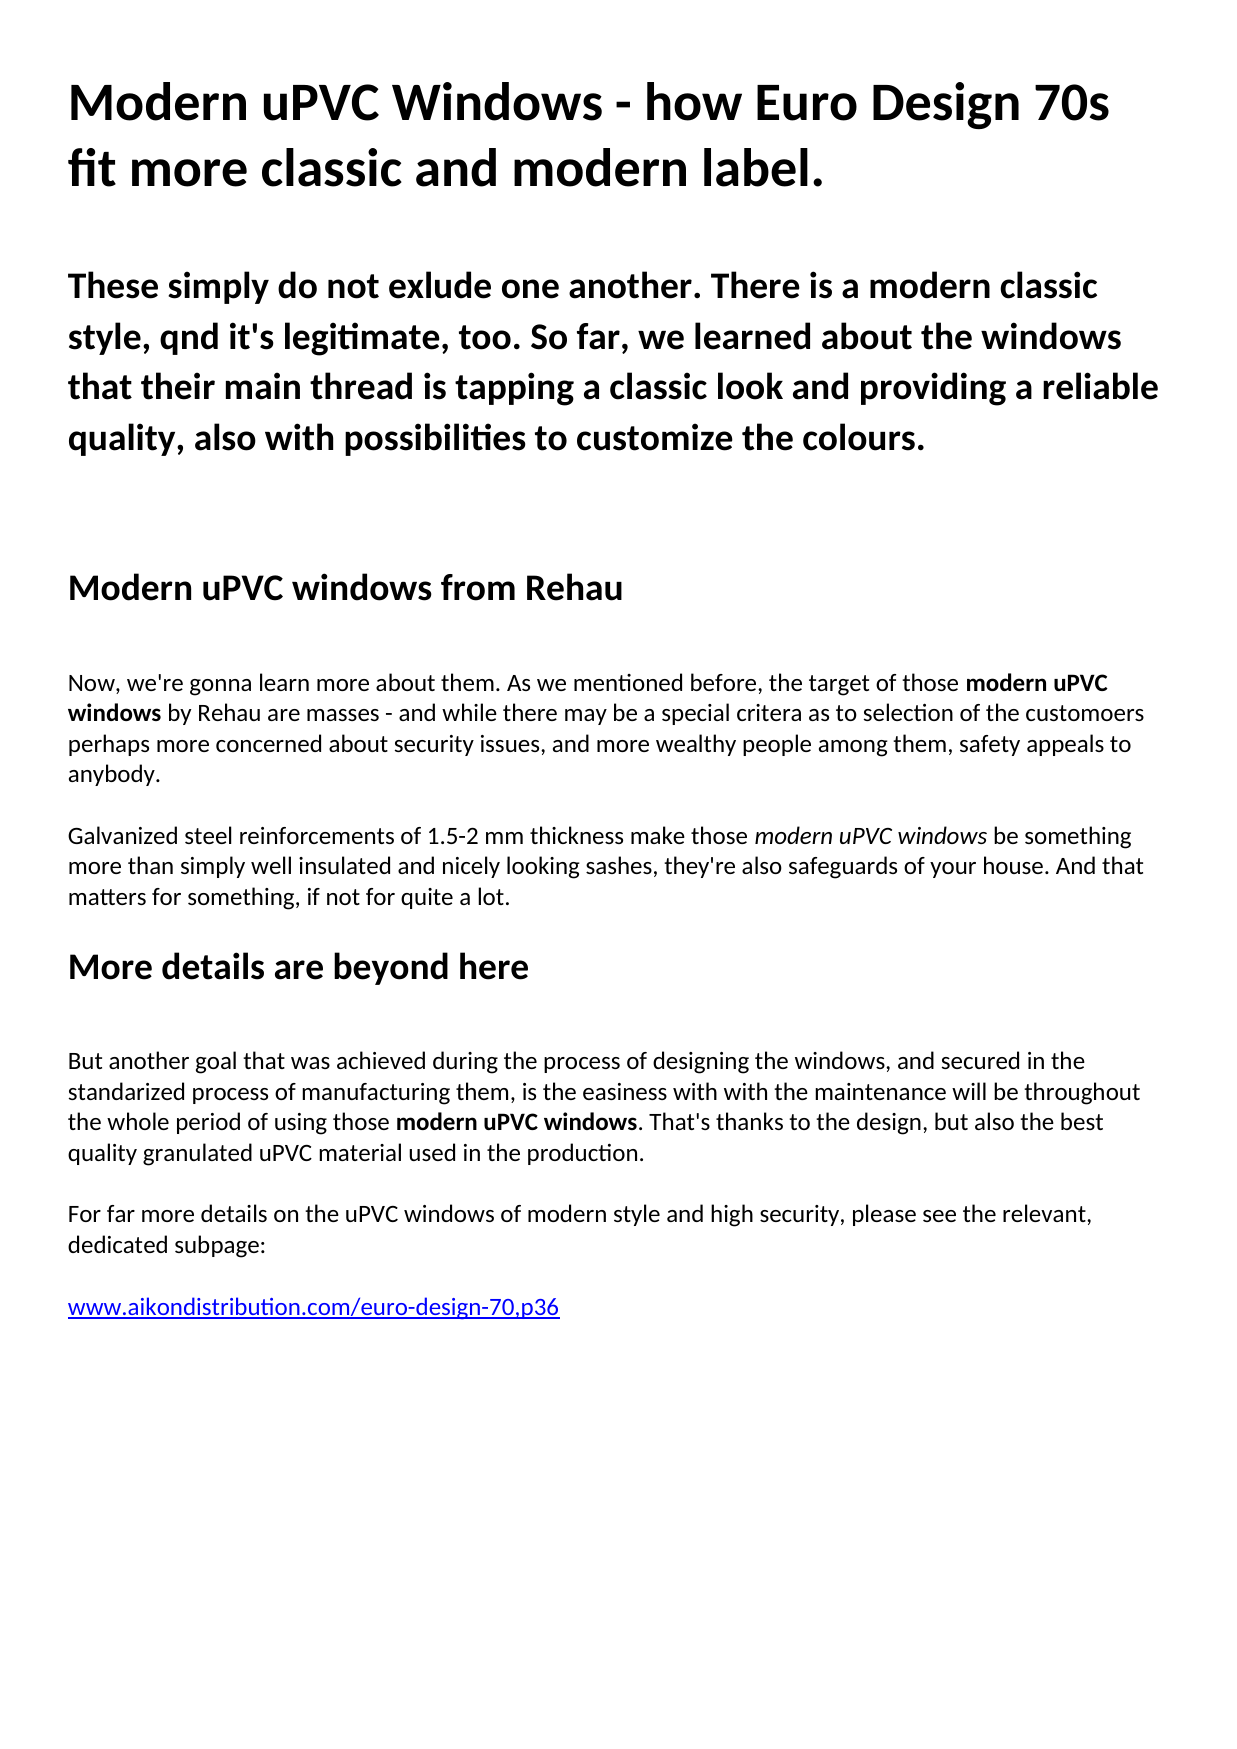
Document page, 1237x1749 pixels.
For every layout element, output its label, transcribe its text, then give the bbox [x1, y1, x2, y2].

text Modern uPVC Windows - how Euro Design 70s fit more classic and modern label. [68, 68, 1169, 200]
text Now, we're gonna learn more about them. As we mentioned before, the target of those modern uPVC windows by Rehau are masses - and while there may be a special critera as to selection of the customoers perhaps more concerned about security issues, and more wealthy people among them, safety appeals to anybody. [68, 667, 1169, 789]
text Modern uPVC windows from Rehau [68, 564, 1169, 610]
text For far more details on the uPVC windows of modern style and high security, please see the relevant, dedicated subpage: [68, 1199, 1169, 1260]
text More details are beyond here [68, 943, 1169, 989]
text These simply do not exlude one another. There is a modern classic style, qnd it's legitimate, too. So far, we learned about the windows that their main thread is tapping a classic look and providing a reliable quality, also with possibilities to customize the colours. [68, 262, 1169, 459]
text But another goal that was achieved during the process of designing the windows, and secured in the standarized process of manufacturing them, is the easiness with with the maintenance will be throughout the whole period of using those modern uPVC windows. That's thanks to the design, but also the best quality granulated uPVC material used in the production. [68, 1045, 1169, 1167]
text Galvanized steel reinforcements of 1.5-2 mm thickness make those modern uPVC windows be something more than simply well insulated and nicely looking sashes, they're also safeguards of your house. And that matters for something, if not for quite a lot. [68, 820, 1169, 912]
text www.aikondistribution.com/euro-design-70,p36 [68, 1291, 1169, 1321]
